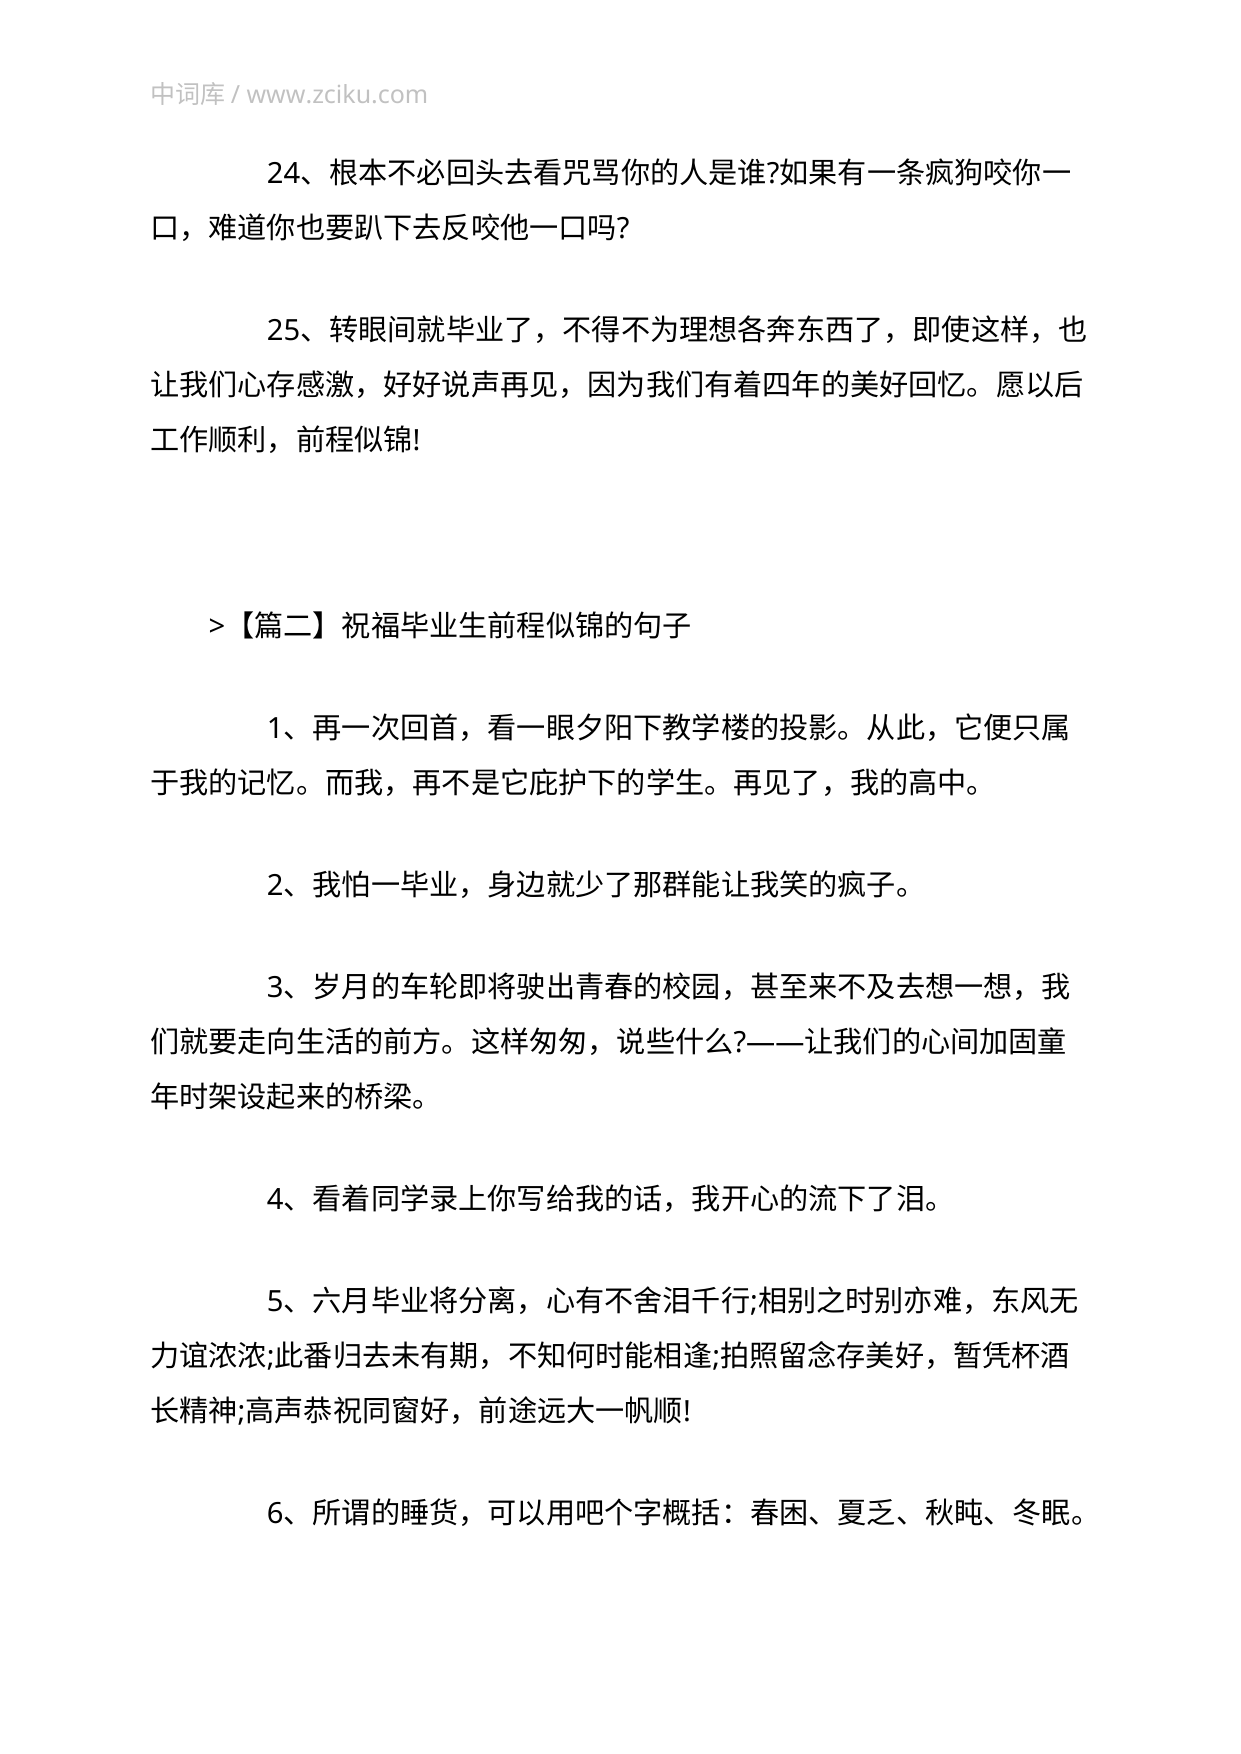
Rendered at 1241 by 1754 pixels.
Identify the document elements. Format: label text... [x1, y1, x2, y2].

text 4、看着同学录上你写给我的话，我开心的流下了泪。 [150, 1176, 1090, 1218]
text 25、转眼间就毕业了，不得不为理想各奔东西了，即使这样，也让我们心存感激，好好说声再见，因为我们有着四年的美好回忆。愿以后工作顺利，前程似锦! [150, 307, 1090, 459]
text 24、根本不必回头去看咒骂你的人是谁?如果有一条疯狗咬你一口，难道你也要趴下去反咬他一口吗? [150, 150, 1090, 247]
text 1、再一次回首，看一眼夕阳下教学楼的投影。从此，它便只属于我的记忆。而我，再不是它庇护下的学生。再见了，我的高中。 [150, 705, 1090, 802]
text >【篇二】祝福毕业生前程似锦的句子 [150, 603, 1090, 645]
text 3、岁月的车轮即将驶出青春的校园，甚至来不及去想一想，我们就要走向生活的前方。这样匆匆，说些什么?――让我们的心间加固童年时架设起来的桥梁。 [150, 964, 1090, 1116]
text 6、所谓的睡货，可以用吧个字概括：春困、夏乏、秋盹、冬眠。 [150, 1489, 1090, 1532]
text 2、我怕一毕业，身边就少了那群能让我笑的疯子。 [150, 862, 1090, 904]
text 5、六月毕业将分离，心有不舍泪千行;相别之时别亦难，东风无力谊浓浓;此番归去未有期，不知何时能相逢;拍照留念存美好，暂凭杯酒长精神;高声恭祝同窗好，前途远大一帆顺! [150, 1277, 1090, 1430]
